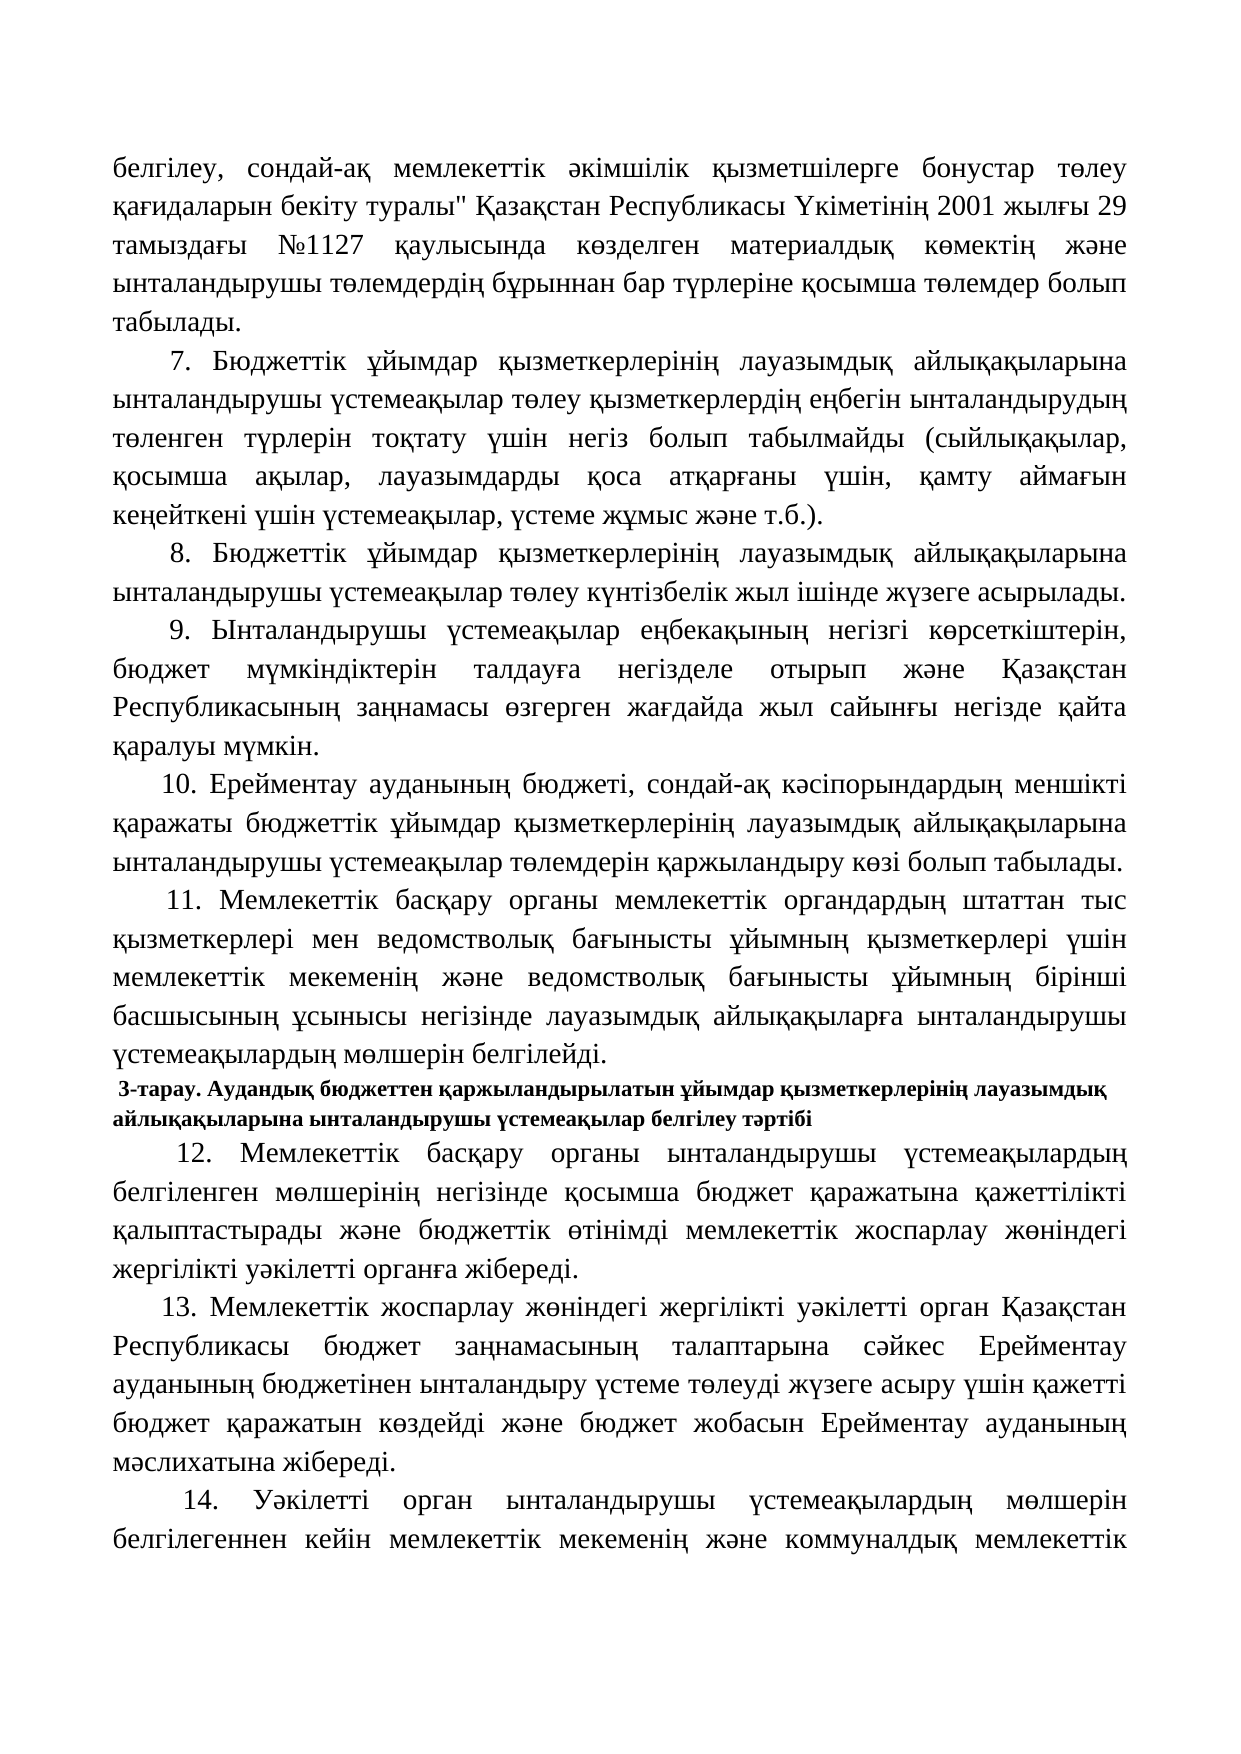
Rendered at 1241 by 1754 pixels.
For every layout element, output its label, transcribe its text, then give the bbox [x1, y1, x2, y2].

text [112, 150, 1128, 338]
text 13. Мемлекеттік жоспарлау жөніндегі жергілікті уәкілетті орган Қазақстан Республикасы бюджет заңнамасының талаптарына сәйкес Ерейментау ауданының бюджетінен ынталандыру үстеме төлеуді жүзеге асыру үшін қажетті бюджет қаражатын көздейді және бюджет жобасын Ерейментау ауданының мәслихатына жібереді. [112, 1289, 1128, 1477]
text 3-тарау. Аудандық бюджеттен қаржыландырылатын ұйымдар қызметкерлерінің лауазымдық айлықақыларына ынталандырушы үстемеақылар белгілеу тәртібі [112, 1075, 1128, 1132]
text 8. Бюджеттік ұйымдар қызметкерлерінің лауазымдық айлықақыларына ынталандырушы үстемеақылар төлеу күнтізбелік жыл ішінде жүзеге асырылады. [112, 535, 1128, 607]
text 10. Ерейментау ауданының бюджеті, сондай-ақ кәсіпорындардың меншікті қаражаты бюджеттік ұйымдар қызметкерлерінің лауазымдық айлықақыларына ынталандырушы үстемеақылар төлемдерін қаржыландыру көзі болып табылады. [112, 767, 1128, 877]
text 9. Ынталандырушы үстемеақылар еңбекақының негізгі көрсеткіштерін, бюджет мүмкіндіктерін талдауға негізделе отырып және Қазақстан Республикасының заңнамасы өзгерген жағдайда жыл сайынғы негізде қайта қаралуы мүмкін. [112, 612, 1128, 762]
text 11. Мемлекеттік басқару органы мемлекеттік органдардың штаттан тыс қызметкерлері мен ведомстволық бағынысты ұйымның қызметкерлері үшін мемлекеттік мекеменің және ведомстволық бағынысты ұйымның бірінші басшысының ұсынысы негізінде лауазымдық айлықақыларға ынталандырушы үстемеақылардың мөлшерін белгілейді. [112, 882, 1128, 1070]
text 7. Бюджеттік ұйымдар қызметкерлерінің лауазымдық айлықақыларына ынталандырушы үстемеақылар төлеу қызметкерлердің еңбегін ынталандырудың төленген түрлерін тоқтату үшін негіз болып табылмайды (сыйлықақылар, қосымша ақылар, лауазымдарды қоса атқарғаны үшін, қамту аймағын кеңейткені үшін үстемеақылар, үстеме жұмыс және т.б.). [112, 343, 1128, 530]
text 12. Мемлекеттік басқару органы ынталандырушы үстемеақылардың белгіленген мөлшерінің негізінде қосымша бюджет қаражатына қажеттілікті қалыптастырады және бюджеттік өтінімді мемлекеттік жоспарлау жөніндегі жергілікті уәкілетті органға жібереді. [112, 1135, 1128, 1284]
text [112, 1482, 1128, 1554]
